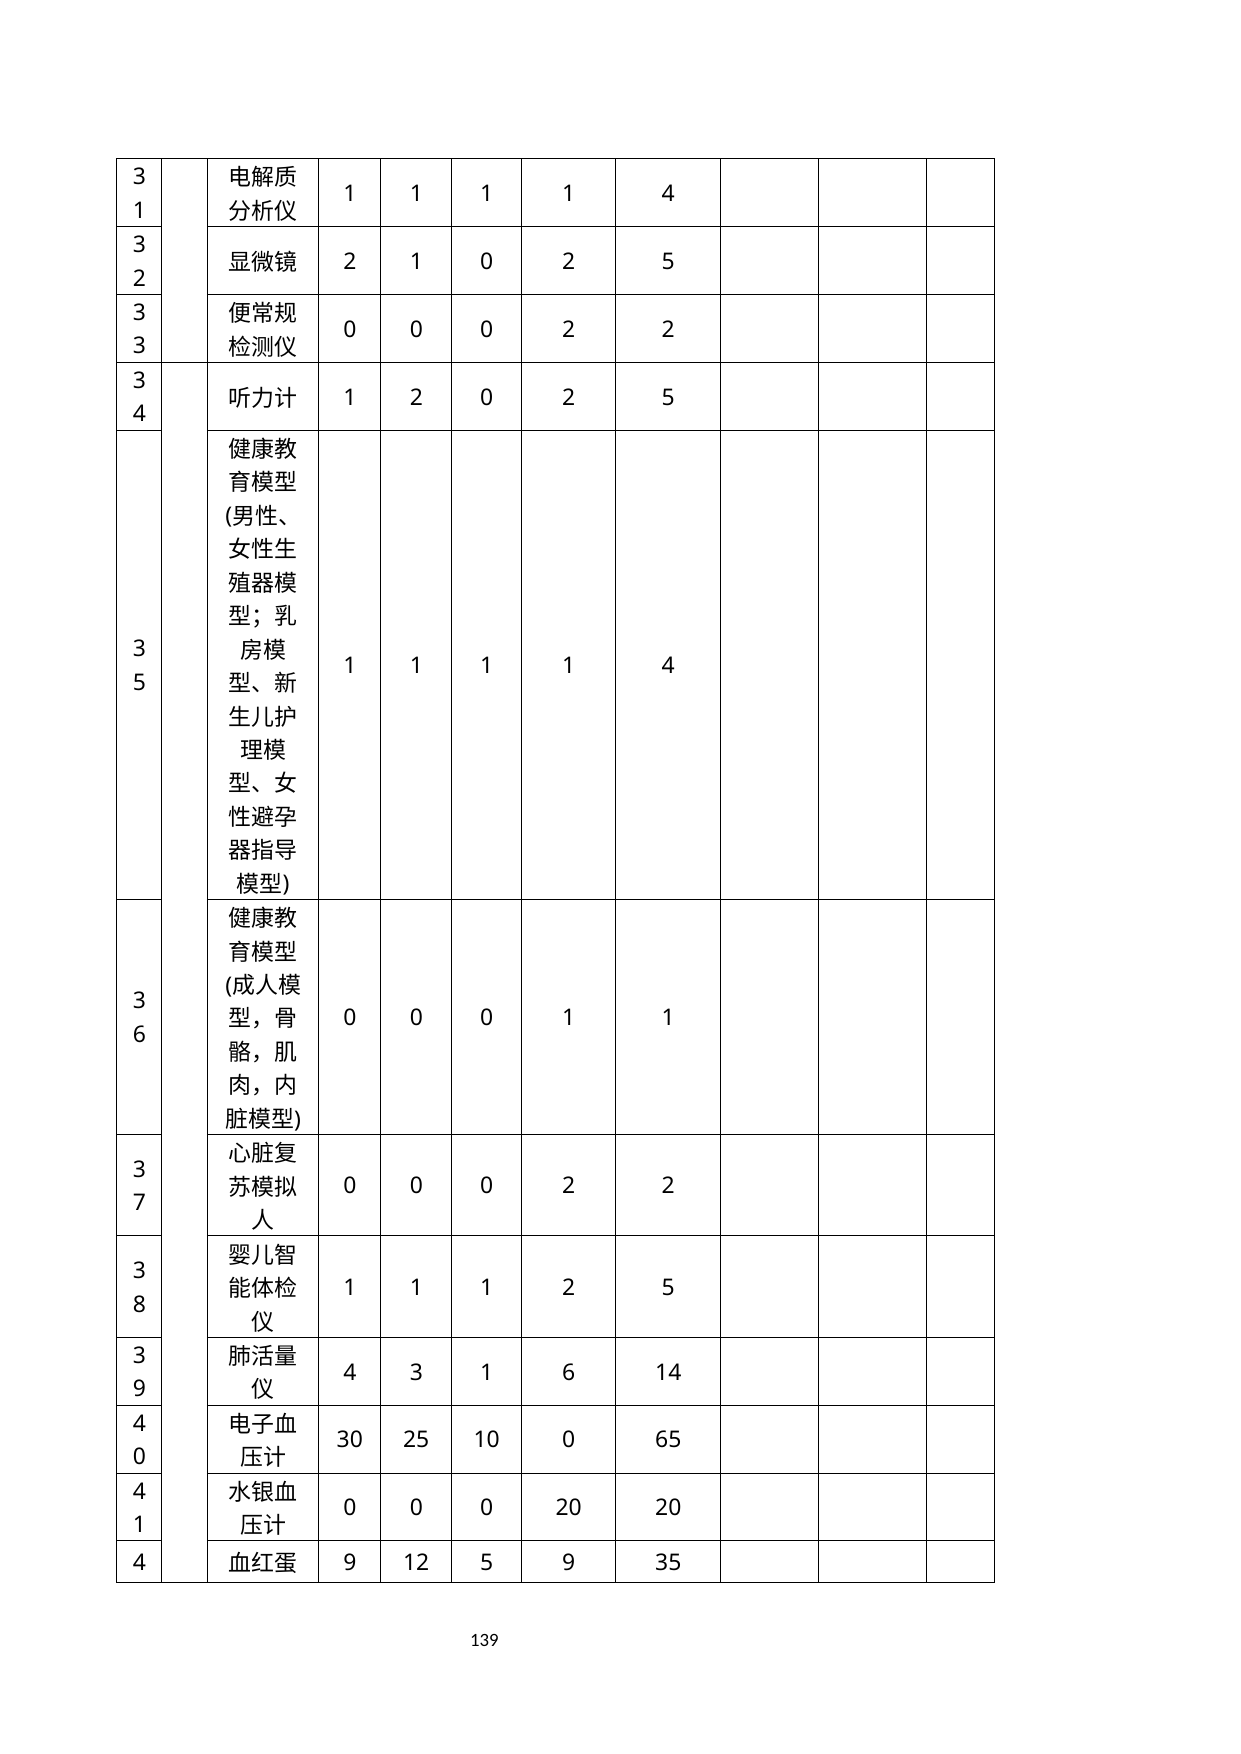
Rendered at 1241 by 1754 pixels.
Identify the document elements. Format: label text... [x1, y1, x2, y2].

table_cell [819, 295, 926, 362]
table_cell 34 [117, 363, 161, 430]
table_cell 2 [616, 1135, 720, 1235]
table_cell [819, 1474, 926, 1540]
table_cell 0 [452, 1474, 521, 1540]
table_cell 1 [381, 1236, 451, 1337]
table_cell 20 [522, 1474, 615, 1540]
table_cell 电解质分析仪 [208, 159, 318, 226]
table_cell [819, 1236, 926, 1337]
table_cell [819, 1338, 926, 1404]
table_cell [819, 363, 926, 430]
table_cell 婴儿智能体检仪 [208, 1236, 318, 1337]
table_cell [721, 1406, 818, 1472]
table_cell [927, 900, 994, 1134]
table_cell [721, 900, 818, 1134]
table_cell 40 [117, 1406, 161, 1472]
table_cell 9 [522, 1541, 615, 1582]
table_cell 35 [117, 431, 161, 899]
table_cell 1 [522, 159, 615, 226]
table_cell [721, 295, 818, 362]
table_cell 33 [117, 295, 161, 362]
table_cell 0 [381, 295, 451, 362]
table_cell [927, 431, 994, 899]
table_cell 健康教育模型(成人模型，骨骼，肌肉，内脏模型) [208, 900, 318, 1134]
table_cell 电子血压计 [208, 1406, 318, 1472]
table_cell 1 [452, 1236, 521, 1337]
table_cell [927, 363, 994, 430]
table_cell 0 [381, 1474, 451, 1540]
table_cell 3 [381, 1338, 451, 1404]
table_cell 2 [522, 1135, 615, 1235]
table_cell 2 [319, 227, 380, 294]
table_cell 1 [522, 900, 615, 1134]
table_cell 32 [117, 227, 161, 294]
table_cell 0 [452, 295, 521, 362]
table_cell [927, 227, 994, 294]
table_cell 心脏复苏模拟人 [208, 1135, 318, 1235]
table_cell 38 [117, 1236, 161, 1337]
table_cell 1 [319, 431, 380, 899]
table_cell 10 [452, 1406, 521, 1472]
table_cell 9 [319, 1541, 380, 1582]
table_cell 4 [616, 431, 720, 899]
table_cell 1 [381, 431, 451, 899]
table_cell [819, 227, 926, 294]
table_cell [819, 900, 926, 1134]
table_cell [927, 295, 994, 362]
table_cell 0 [319, 900, 380, 1134]
table_cell [721, 159, 818, 226]
table_cell 1 [616, 900, 720, 1134]
table_cell 0 [522, 1406, 615, 1472]
table_cell 1 [319, 1236, 380, 1337]
table_cell 0 [381, 1135, 451, 1235]
table_cell 12 [381, 1541, 451, 1582]
table_cell 2 [381, 363, 451, 430]
table_cell 0 [319, 1135, 380, 1235]
table_cell 4 [616, 159, 720, 226]
table_cell [927, 1338, 994, 1404]
table_cell [162, 363, 207, 1582]
table_cell [721, 1474, 818, 1540]
table_cell [927, 1474, 994, 1540]
table_cell 水银血压计 [208, 1474, 318, 1540]
table_cell 肺活量仪 [208, 1338, 318, 1404]
table_cell [927, 159, 994, 226]
table_cell 5 [452, 1541, 521, 1582]
table_cell 41 [117, 1474, 161, 1540]
table_cell 39 [117, 1338, 161, 1404]
table_cell 42 [117, 1541, 161, 1582]
table_cell 30 [319, 1406, 380, 1472]
table_cell 1 [319, 159, 380, 226]
table_cell 0 [452, 1135, 521, 1235]
table_cell 1 [452, 431, 521, 899]
table_cell 31 [117, 159, 161, 226]
table_cell [721, 363, 818, 430]
table_cell 血红蛋白仪 [208, 1541, 318, 1582]
table_cell 0 [319, 295, 380, 362]
table_cell 1 [319, 363, 380, 430]
table_cell [927, 1406, 994, 1472]
table_cell 2 [616, 295, 720, 362]
table_cell 显微镜 [208, 227, 318, 294]
table_cell 4 [319, 1338, 380, 1404]
table_cell 2 [522, 1236, 615, 1337]
table_cell 25 [381, 1406, 451, 1472]
table_cell [819, 1541, 926, 1582]
table_cell 6 [522, 1338, 615, 1404]
table_cell 1 [381, 159, 451, 226]
table_cell [927, 1541, 994, 1582]
table_cell [819, 1135, 926, 1235]
table_cell 0 [381, 900, 451, 1134]
table_cell 听力计 [208, 363, 318, 430]
table_cell 20 [616, 1474, 720, 1540]
table_cell 1 [452, 159, 521, 226]
table_cell [721, 1338, 818, 1404]
table_cell 0 [452, 363, 521, 430]
table_cell [927, 1236, 994, 1337]
table_cell 0 [319, 1474, 380, 1540]
table_cell 37 [117, 1135, 161, 1235]
table_cell 5 [616, 363, 720, 430]
table_cell 便常规检测仪 [208, 295, 318, 362]
table_cell 5 [616, 227, 720, 294]
table_cell [721, 431, 818, 899]
table_cell 0 [452, 900, 521, 1134]
table_cell 65 [616, 1406, 720, 1472]
table_cell 2 [522, 363, 615, 430]
table_cell 5 [616, 1236, 720, 1337]
table_cell [819, 159, 926, 226]
table_cell [819, 431, 926, 899]
table_cell 1 [522, 431, 615, 899]
table_cell [721, 1236, 818, 1337]
table_cell [721, 1135, 818, 1235]
table_cell 35 [616, 1541, 720, 1582]
table_cell 健康教育模型(男性、女性生殖器模型；乳房模型、新生儿护理模型、女性避孕器指导模型) [208, 431, 318, 899]
table_cell [819, 1406, 926, 1472]
table_cell 2 [522, 295, 615, 362]
table_cell [927, 1135, 994, 1235]
table_cell 1 [452, 1338, 521, 1404]
table_cell 0 [452, 227, 521, 294]
table_cell 36 [117, 900, 161, 1134]
table_cell 14 [616, 1338, 720, 1404]
table_cell 2 [522, 227, 615, 294]
table_cell 1 [381, 227, 451, 294]
table_cell [721, 1541, 818, 1582]
table_cell [721, 227, 818, 294]
